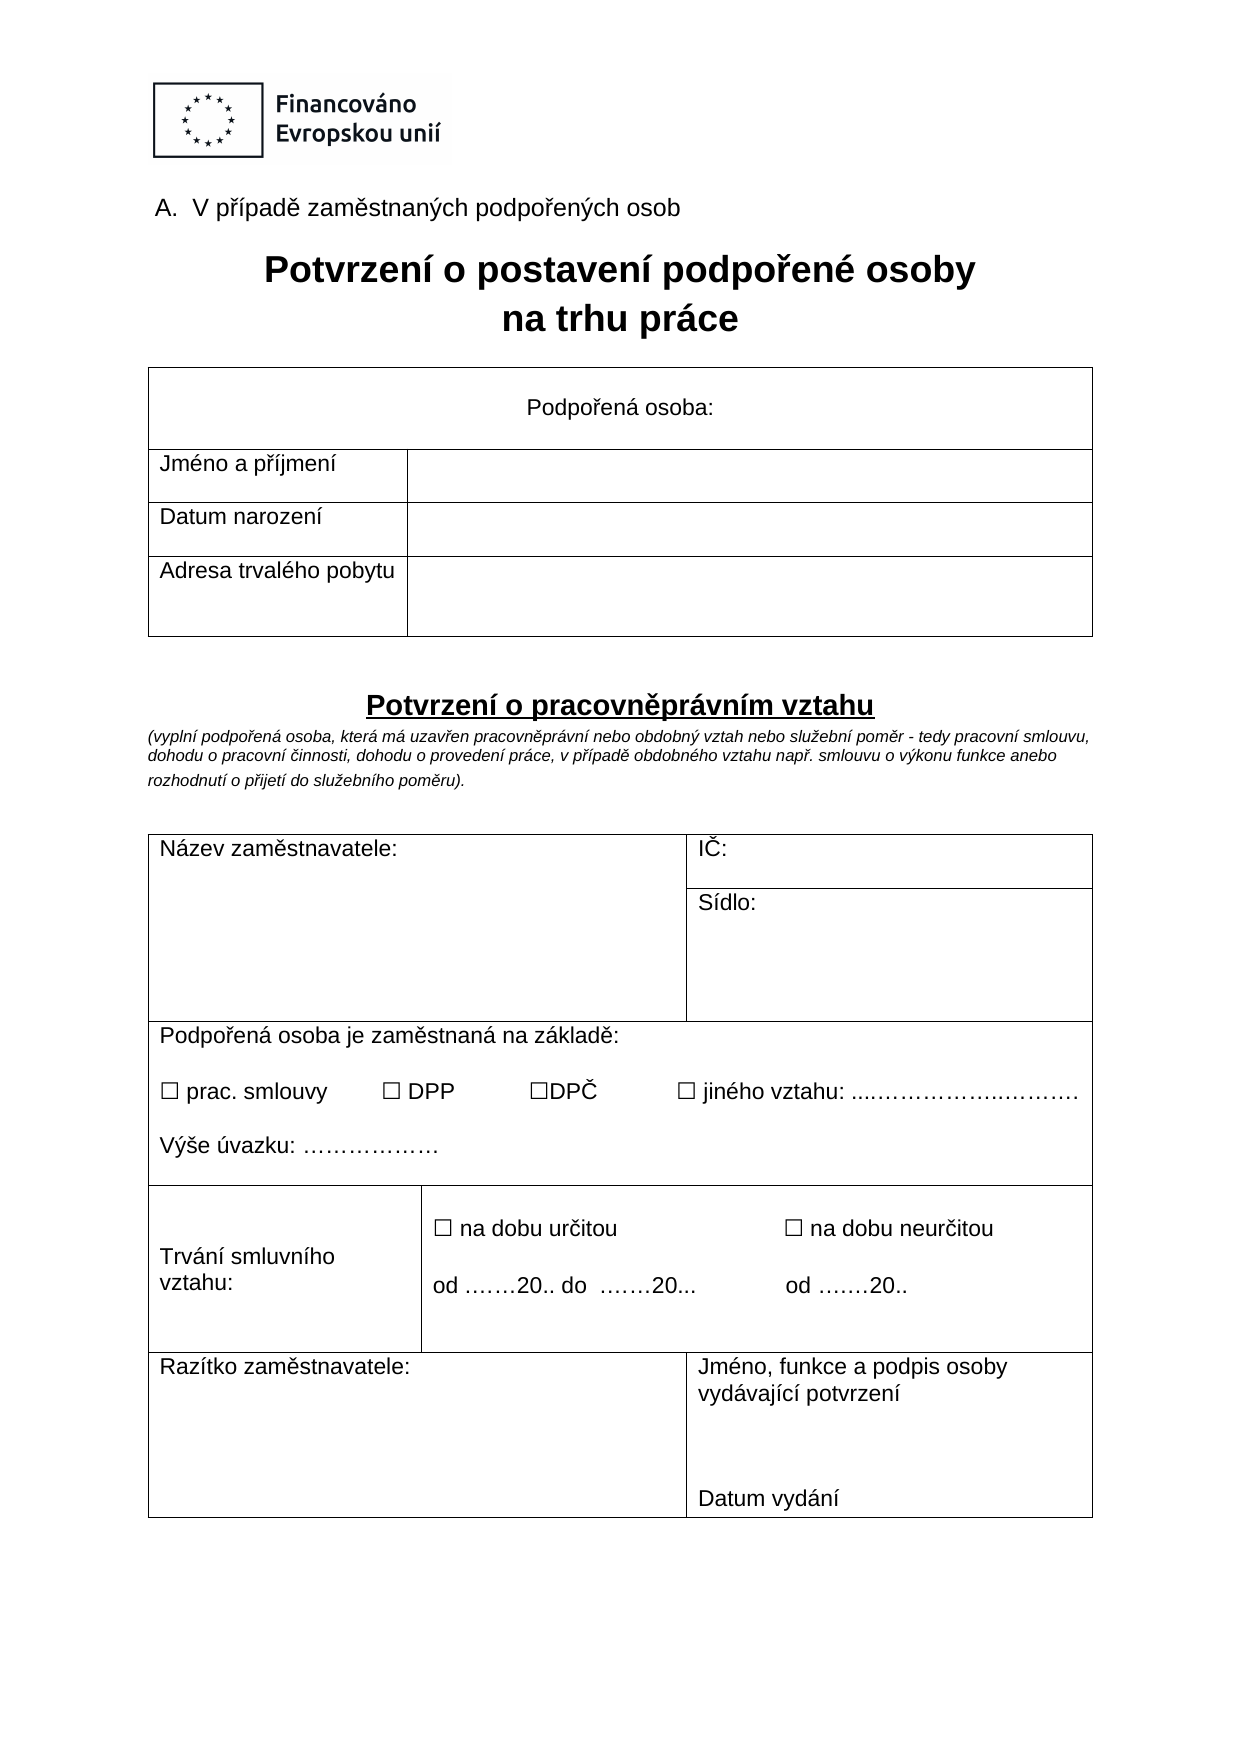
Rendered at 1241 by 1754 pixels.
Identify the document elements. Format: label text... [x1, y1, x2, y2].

table_cell [408, 557, 1092, 636]
table_cell [408, 450, 1092, 502]
list V případě zaměstnaných podpořených osob [154, 193, 1093, 222]
table_cell Jméno a příjmení [149, 450, 407, 502]
table_header Název zaměstnavatele: [149, 835, 686, 1021]
table_cell Jméno, funkce a podpis osoby vydávající potvrzení Datum vydání [687, 1353, 1092, 1517]
table_header IČ: [687, 835, 1092, 888]
text (vyplní podpořená osoba, která má uzavřen pracovněprávní nebo obdobný vztah nebo služební poměr - tedy pracovní smlouvu, dohodu o pracovní činnosti, dohodu o provedení práce, v případě obdobného vztahu např. smlouvu o výkonu funkce anebo rozhodnutí o přijetí do služebního poměru). [148, 727, 1093, 791]
table_cell Trvání smluvního vztahu: [149, 1186, 421, 1352]
text na trhu práce [148, 296, 1093, 339]
table_cell Sídlo: [687, 889, 1092, 1021]
table_cell na dobu určitou na dobu neurčitou od .……20.. do .……20... od ….…20.. [422, 1186, 1092, 1352]
table_cell Datum narození [149, 503, 407, 556]
table_cell Razítko zaměstnavatele: [149, 1353, 686, 1517]
table_cell [408, 503, 1092, 556]
table_cell Adresa trvalého pobytu [149, 557, 407, 636]
text Potvrzení o pracovněprávním vztahu [148, 688, 1093, 722]
table_cell Podpořená osoba je zaměstnaná na základě: prac. smlouvy DPP DPČ jiného vztahu: ....……………..………. Výše úvazku: ……………… [149, 1022, 1092, 1185]
picture [147, 73, 453, 165]
table_header Podpořená osoba: [149, 368, 1092, 448]
text Potvrzení o postavení podpořené osoby [148, 247, 1093, 290]
